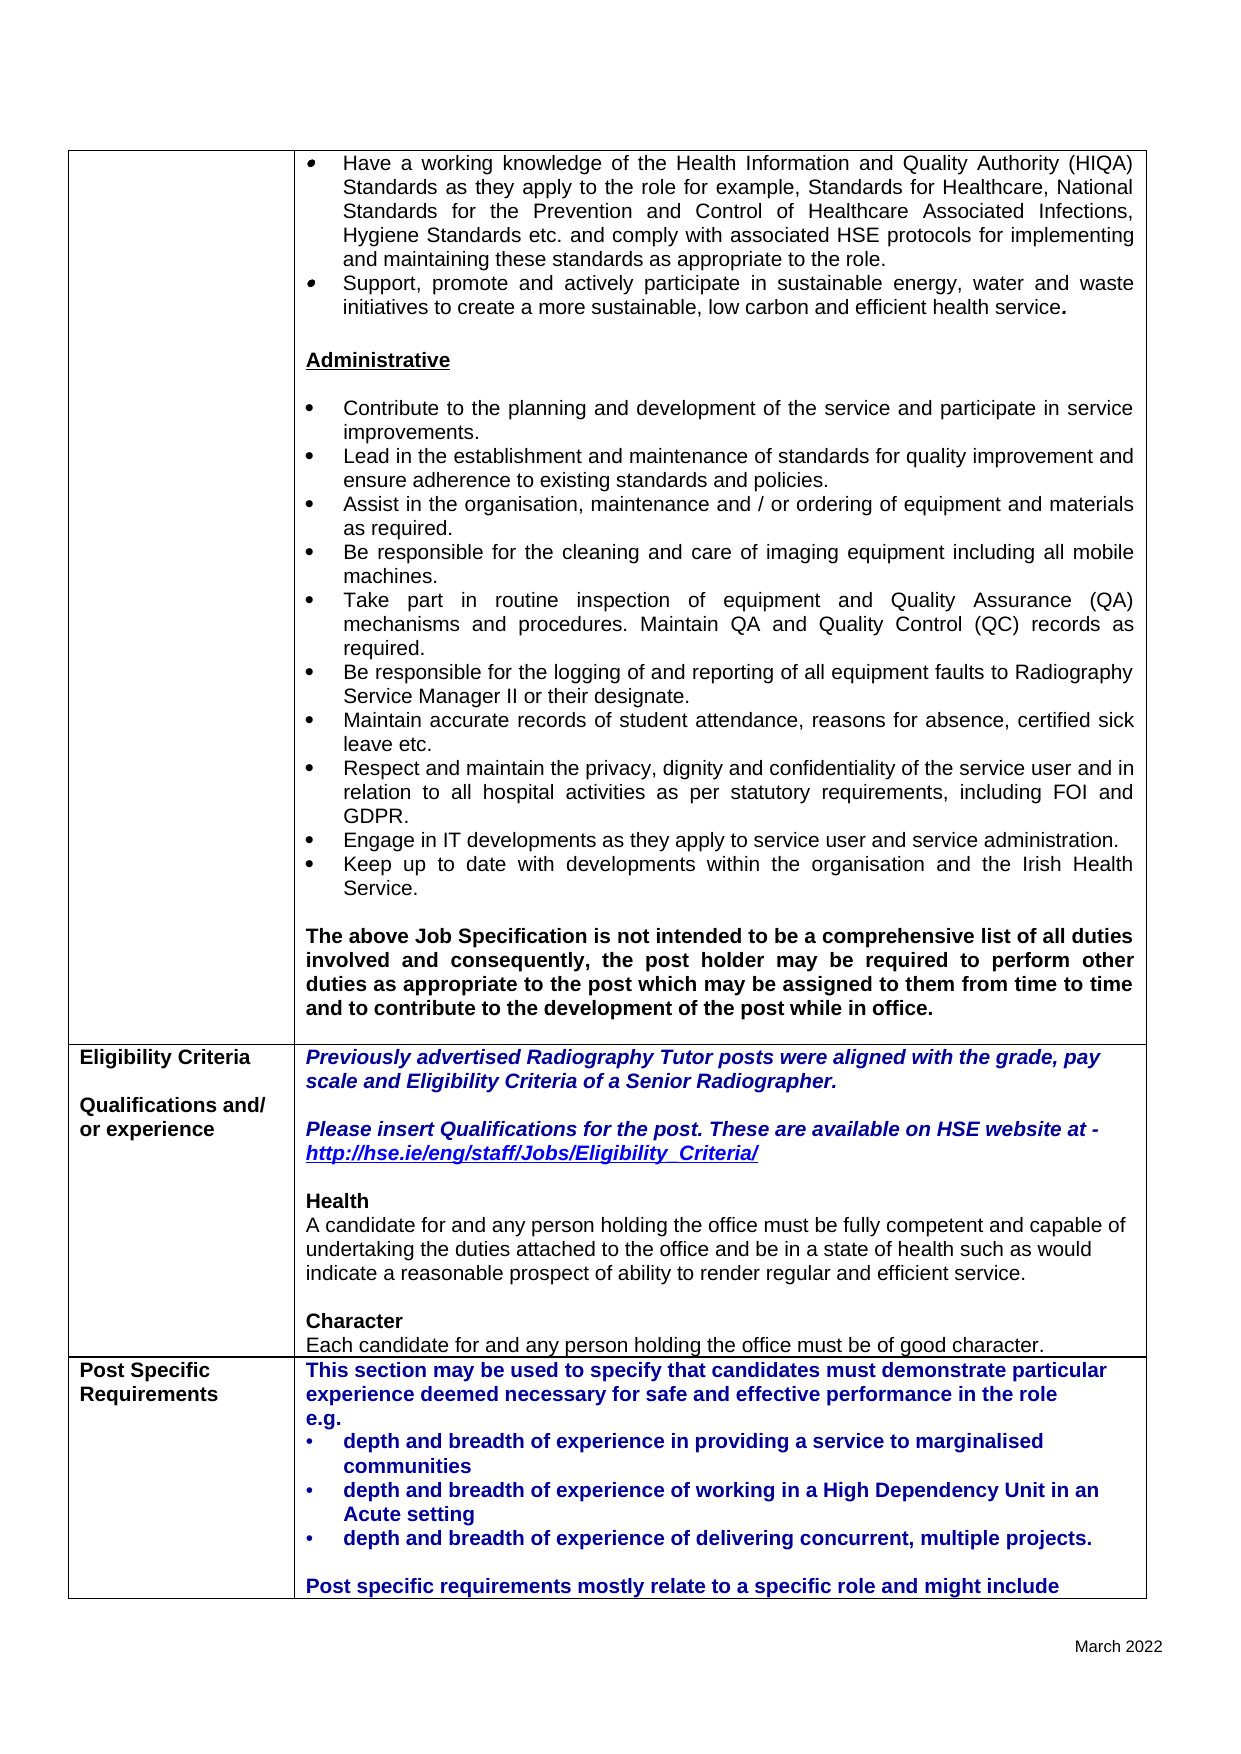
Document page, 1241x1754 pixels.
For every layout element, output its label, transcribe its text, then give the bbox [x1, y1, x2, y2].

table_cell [69, 1358, 294, 1598]
table_cell Previously advertised Radiography Tutor posts were aligned with the grade, pay scale and Eligibility Criteria of a Senior Radiographer. Please insert Qualifications for the post. These are available on HSE website at - http://hse.ie/eng/staff/Jobs/Eligibility_Criteria/ Health A candidate for and any person holding the office must be fully competent and capable of undertaking the duties attached to the office and be in a state of health such as would indicate a reasonable prospect of ability to render regular and efficient service. Character Each candidate for and any person holding the office must be of good character. [295, 1045, 1146, 1356]
table_cell Eligibility Criteria Qualifications and/ or experience [69, 1045, 294, 1356]
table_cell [295, 1358, 1146, 1598]
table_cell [295, 151, 1146, 1044]
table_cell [69, 151, 294, 1044]
